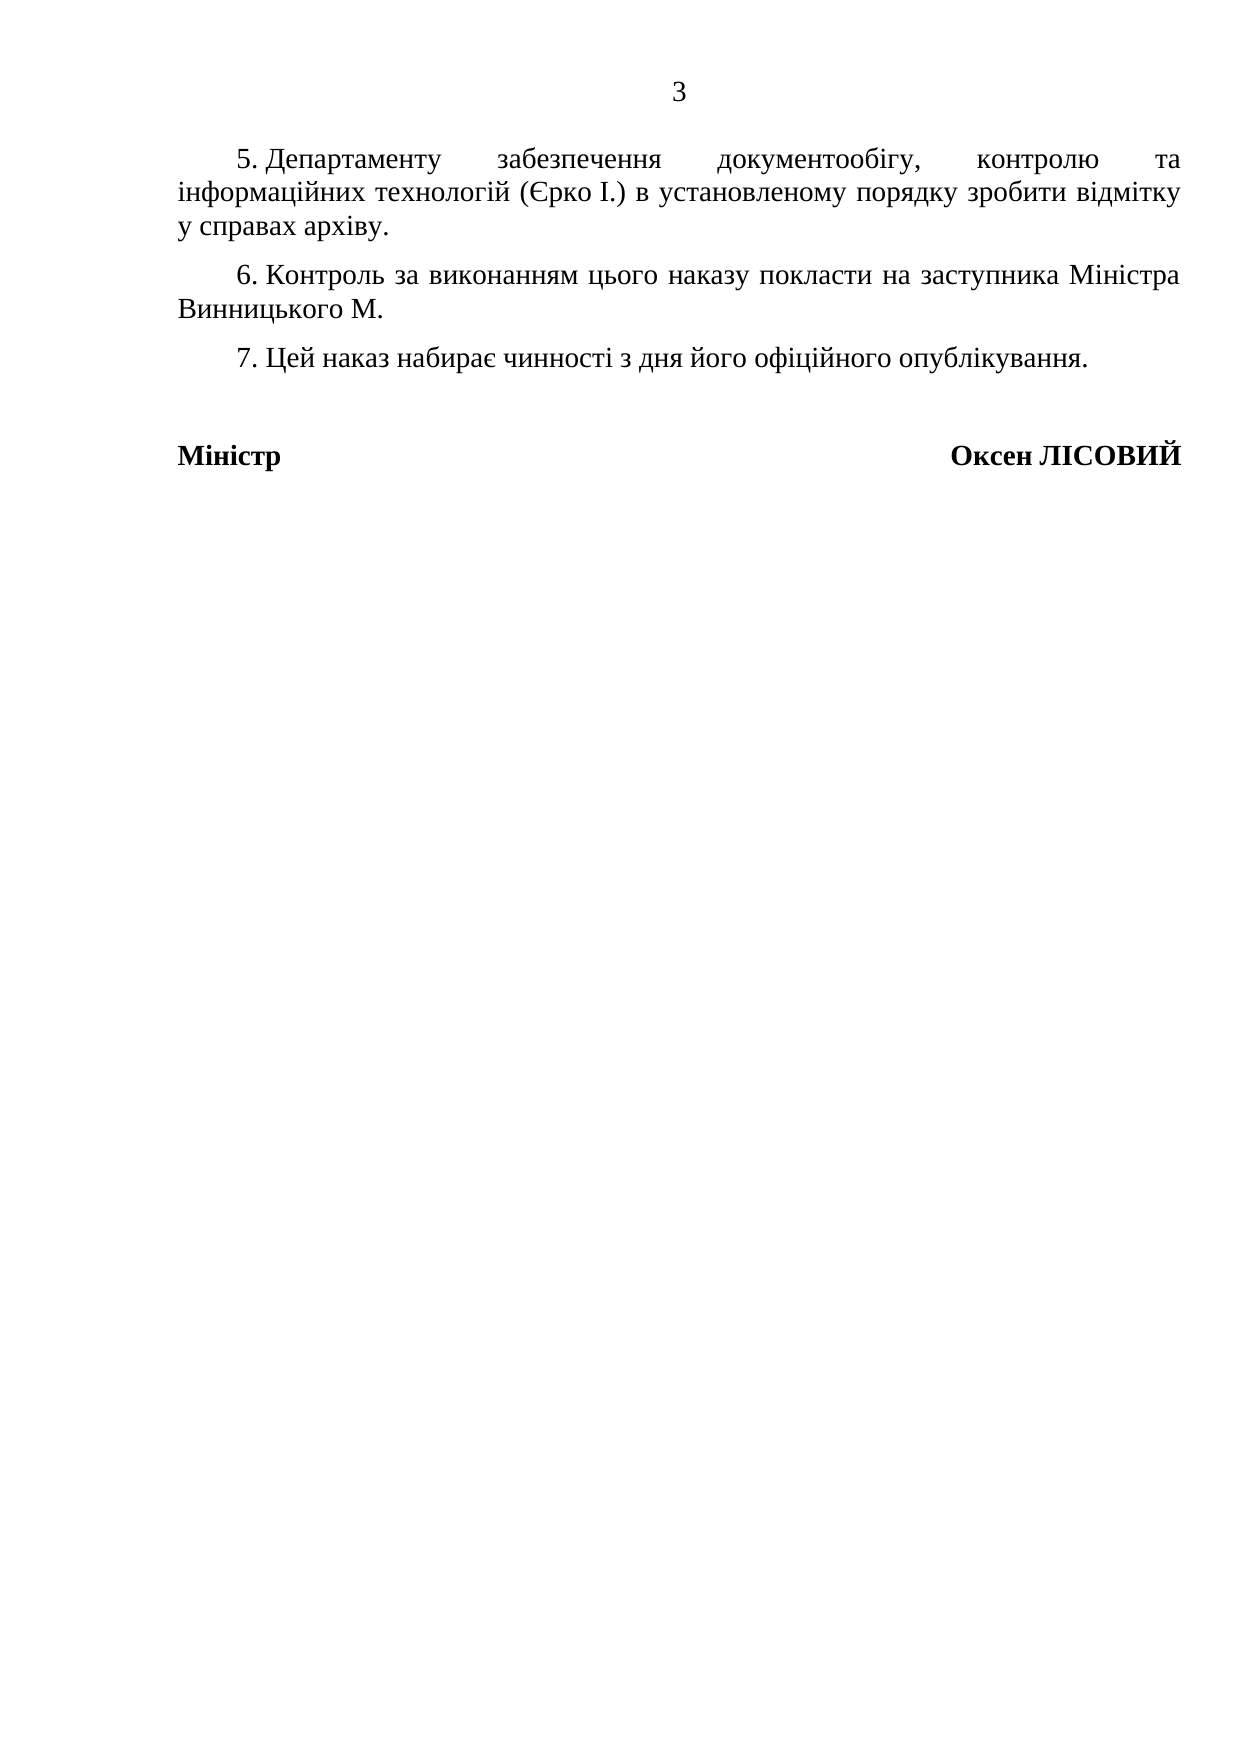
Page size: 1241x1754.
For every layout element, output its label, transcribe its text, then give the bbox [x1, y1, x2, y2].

text 5. Департаменту забезпечення документообігу, контролю та інформаційних технологій (Єрко І.) в установленому порядку зробити відмітку у справах архіву. [177, 141, 1181, 242]
table_header Міністр [177, 438, 593, 492]
text 6. Контроль за виконанням цього наказу покласти на заступника Міністра Винницького М. [177, 257, 1181, 324]
table_header Оксен ЛІСОВИЙ [593, 438, 1181, 492]
text 7. Цей наказ набирає чинності з дня його офіційного опублікування. [177, 340, 1181, 373]
